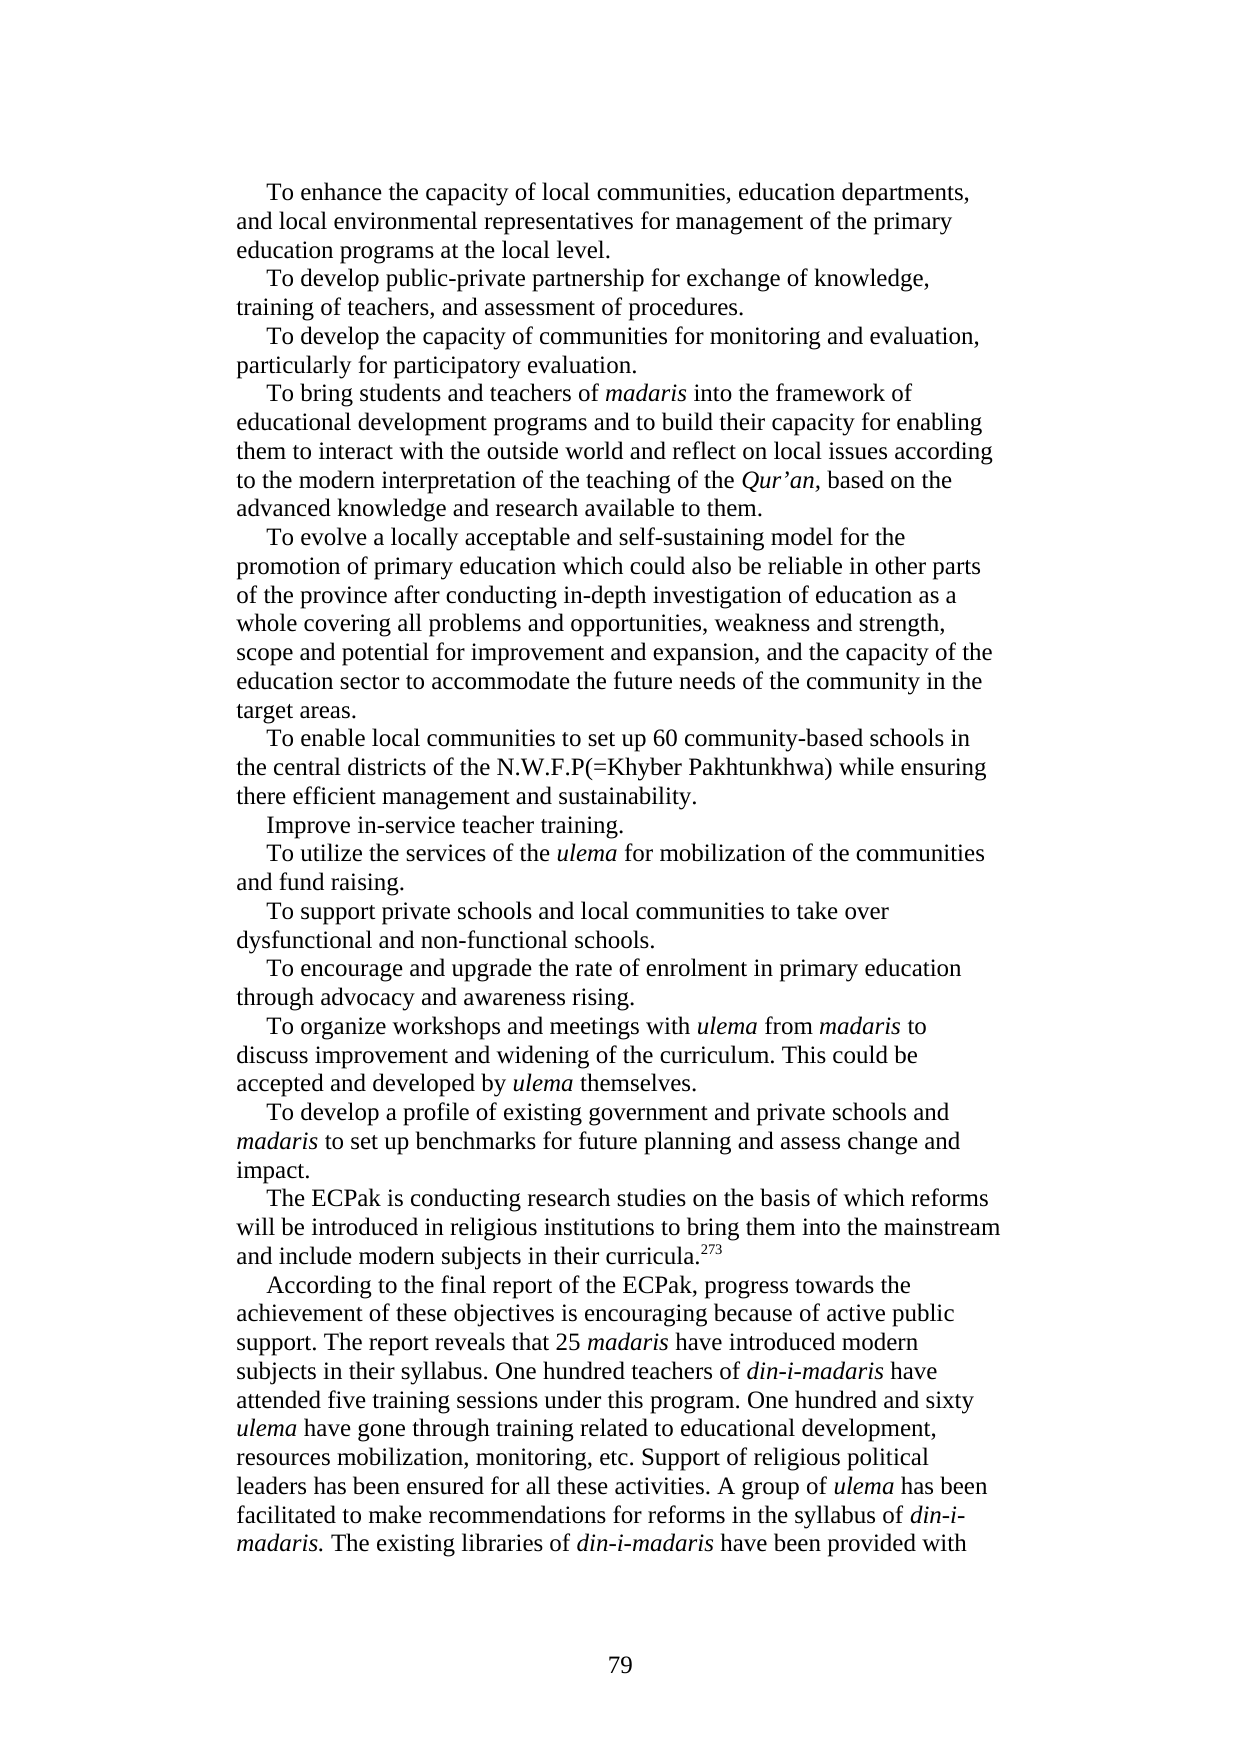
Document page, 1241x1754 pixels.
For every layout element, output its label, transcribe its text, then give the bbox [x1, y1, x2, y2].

text To bring students and teachers of madaris into the framework of educational development programs and to build their capacity for enabling them to interact with the outside world and reflect on local issues according to the modern interpretation of the teaching of the Qur’an, based on the advanced knowledge and research available to them. [236, 378, 1004, 522]
text To organize workshops and meetings with ulema from madaris to discuss improvement and widening of the curriculum. This could be accepted and developed by ulema themselves. [236, 1011, 1004, 1097]
text To enhance the capacity of local communities, education departments, and local environmental representatives for management of the primary education programs at the local level. [236, 177, 1004, 263]
text To enable local communities to set up 60 community-based schools in the central districts of the N.W.F.P(=Khyber Pakhtunkhwa) while ensuring there efficient management and sustainability. [236, 723, 1004, 810]
text To develop the capacity of communities for monitoring and evaluation, particularly for participatory evaluation. [236, 321, 1004, 378]
text To encourage and upgrade the rate of enrolment in primary education through advocacy and awareness rising. [236, 953, 1004, 1011]
text To utilize the services of the ulema for mobilization of the communities and fund raising. [236, 838, 1004, 896]
text To develop a profile of existing government and private schools and madaris to set up benchmarks for future planning and assess change and impact. [236, 1097, 1004, 1183]
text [236, 1270, 1004, 1557]
text The ECPak is conducting research studies on the basis of which reforms will be introduced in religious institutions to bring them into the mainstream and include modern subjects in their curricula. [236, 1183, 1004, 1270]
text To evolve a locally acceptable and self-sustaining model for the promotion of primary education which could also be reliable in other parts of the province after conducting in-depth investigation of education as a whole covering all problems and opportunities, weakness and strength, scope and potential for improvement and expansion, and the capacity of the education sector to accommodate the future needs of the community in the target areas. [236, 522, 1004, 723]
text Improve in-service teacher training. [236, 810, 1004, 838]
text To support private schools and local communities to take over dysfunctional and non-functional schools. [236, 896, 1004, 953]
text To develop public-private partnership for exchange of knowledge, training of teachers, and assessment of procedures. [236, 263, 1004, 321]
